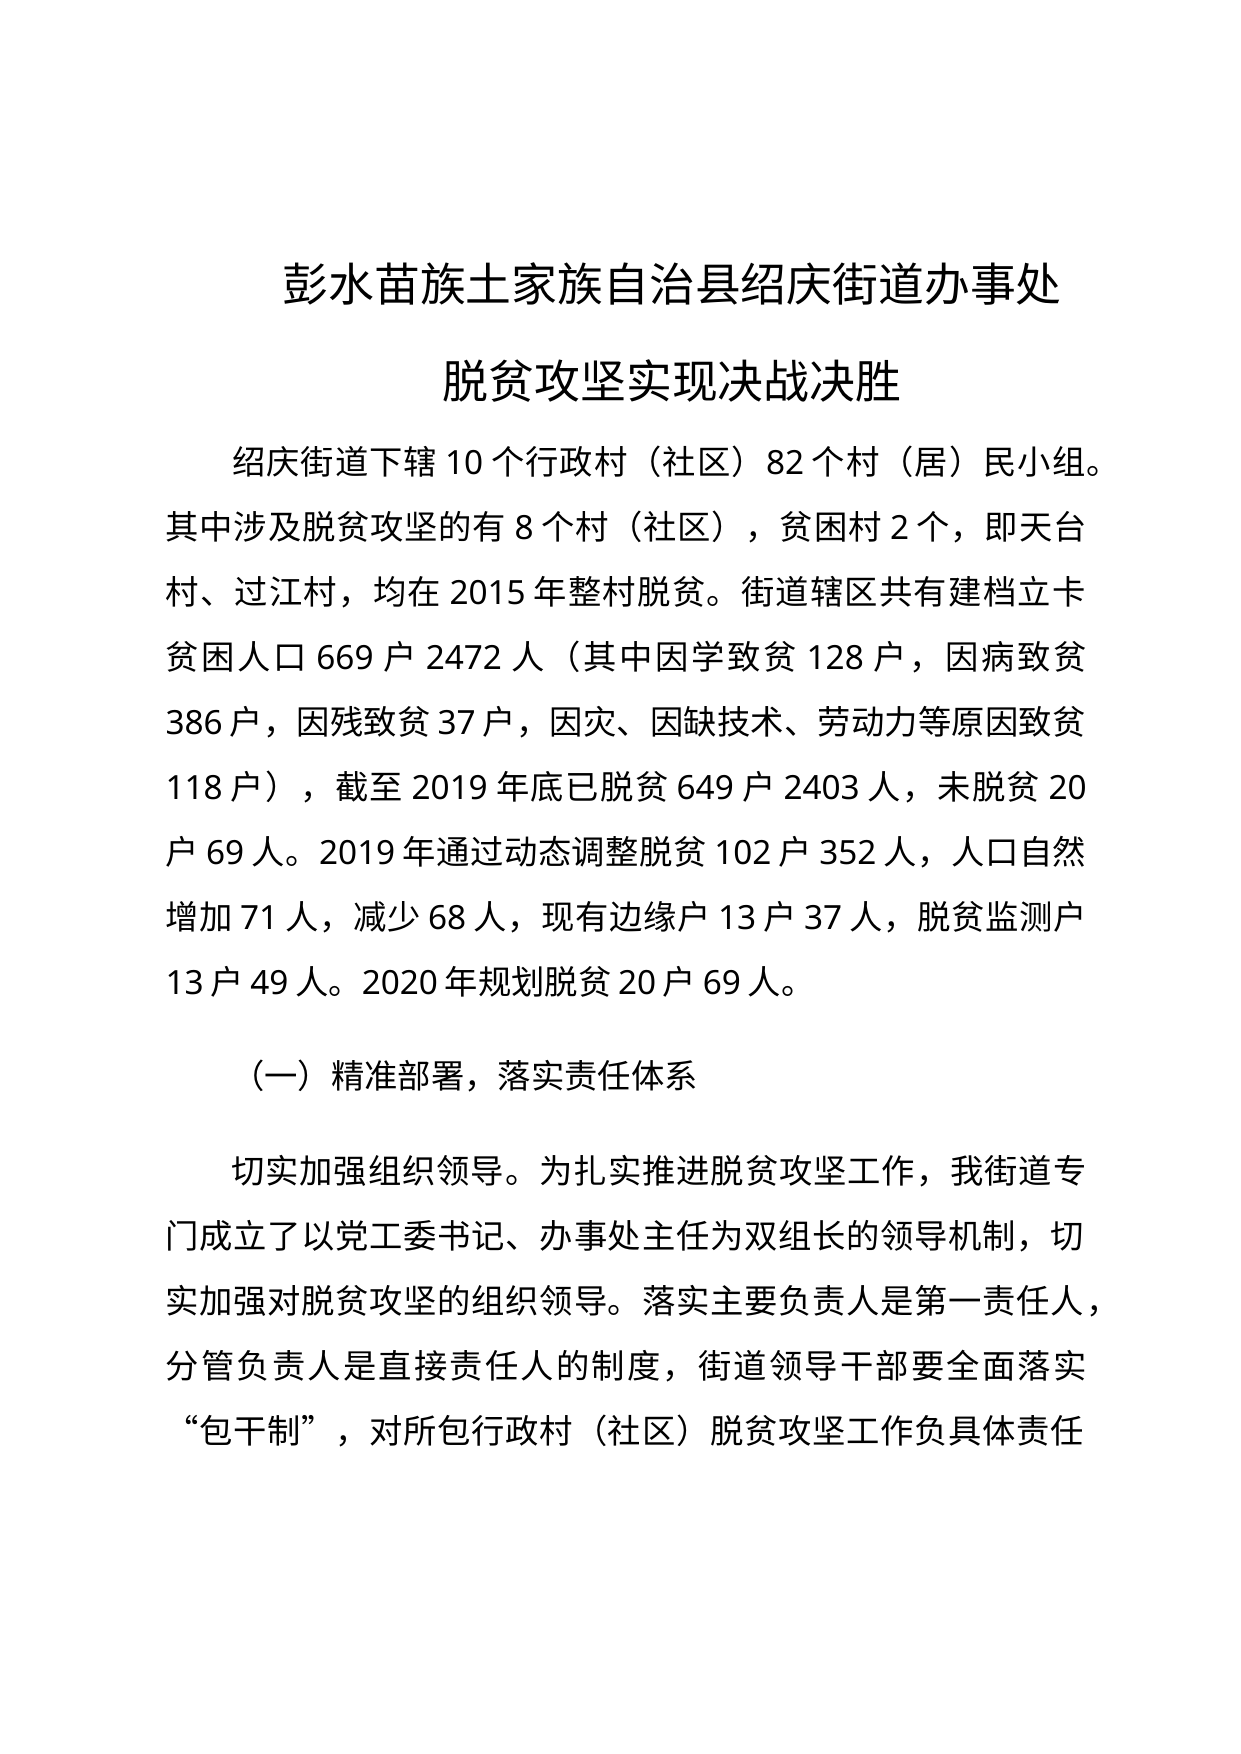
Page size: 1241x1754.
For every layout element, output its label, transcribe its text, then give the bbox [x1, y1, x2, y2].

text 脱贫攻坚实现决战决胜 [165, 330, 1087, 428]
text （一）精准部署，落实责任体系 [165, 1042, 1087, 1107]
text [165, 1136, 1087, 1461]
text 彭水苗族土家族自治县绍庆街道办事处 [165, 233, 1087, 330]
text 绍庆街道下辖10个行政村（社区）82个村（居）民小组。其中涉及脱贫攻坚的有8个村（社区），贫困村2个，即天台村、过江村，均在2015年整村脱贫。街道辖区共有建档立卡贫困人口669户2472人（其中因学致贫128户，因病致贫386户，因残致贫37户，因灾、因缺技术、劳动力等原因致贫118户），截至2019年底已脱贫649户2403人，未脱贫20户69人。2019年通过动态调整脱贫102户352人，人口自然增加71人，减少68人，现有边缘户13户37人，脱贫监测户13户49人。2020年规划脱贫20户69人。 [165, 428, 1087, 1013]
